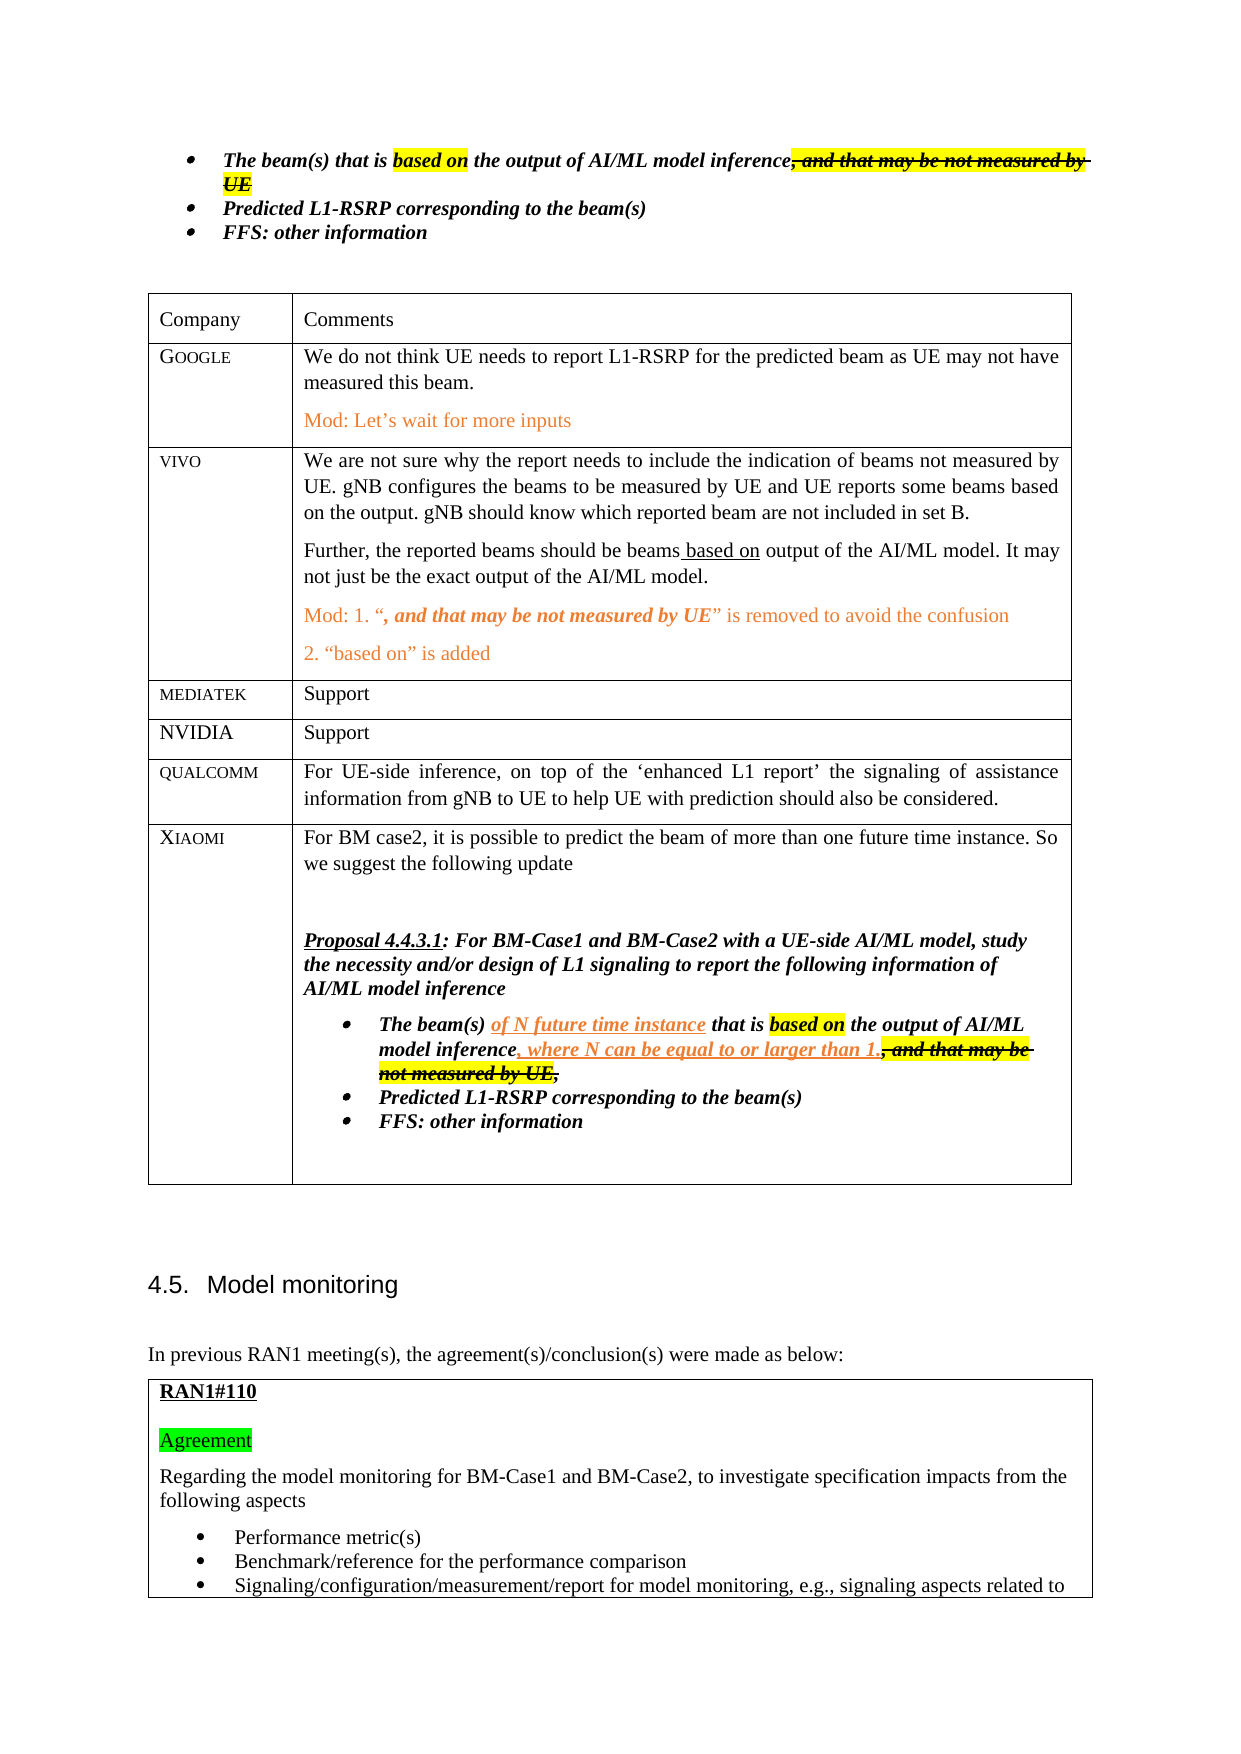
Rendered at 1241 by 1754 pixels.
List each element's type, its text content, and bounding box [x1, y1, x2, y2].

table_cell For UE-side inference, on top of the ‘enhanced L1 report’ the signaling of assistance information from gNB to UE to help UE with prediction should also be considered. [293, 760, 1071, 824]
table_cell Xiaomi [149, 825, 292, 1184]
table_cell qualcomm [149, 760, 292, 824]
text In previous RAN1 meeting(s), the agreement(s)/conclusion(s) were made as below: [148, 1342, 1093, 1366]
table_header Comments [293, 294, 1071, 343]
table_header Company [149, 294, 292, 343]
list The beam(s) that is based on the output of AI/ML model inference, and that may be not measured by UE [185, 148, 1093, 196]
table_cell NVIDIA [149, 720, 292, 758]
list FFS: other information [185, 220, 1093, 244]
table_cell mediatek [149, 681, 292, 719]
table_cell vivo [149, 448, 292, 679]
table_cell Support [293, 720, 1071, 758]
table_cell We are not sure why the report needs to include the indication of beams not measured by UE. gNB configures the beams to be measured by UE and UE reports some beams based on the output. gNB should know which reported beam are not included in set B. Further, the reported beams should be beams based on output of the AI/ML model. It may not just be the exact output of the AI/ML model. Mod: 1. “, and that may be not measured by UE” is removed to avoid the confusion 2. “based on” is added [293, 448, 1071, 679]
table_cell Google [149, 344, 292, 447]
subtitle Model monitoring [148, 1270, 1093, 1299]
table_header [149, 1380, 1092, 1597]
table_cell Support [293, 681, 1071, 719]
table_cell We do not think UE needs to report L1-RSRP for the predicted beam as UE may not have measured this beam. Mod: Let’s wait for more inputs [293, 344, 1071, 447]
table_cell For BM case2, it is possible to predict the beam of more than one future time instance. So we suggest the following update Proposal 4.4.3.1: For BM-Case1 and BM-Case2 with a UE-side AI/ML model, study the necessity and/or design of L1 signaling to report the following information of AI/ML model inference The beam(s) of N future time instance that is based on the output of AI/ML model inference, where N can be equal to or larger than 1., and that may be not measured by UE, Predicted L1-RSRP corresponding to the beam(s) FFS: other information [293, 825, 1071, 1184]
list Predicted L1-RSRP corresponding to the beam(s) [185, 196, 1093, 220]
